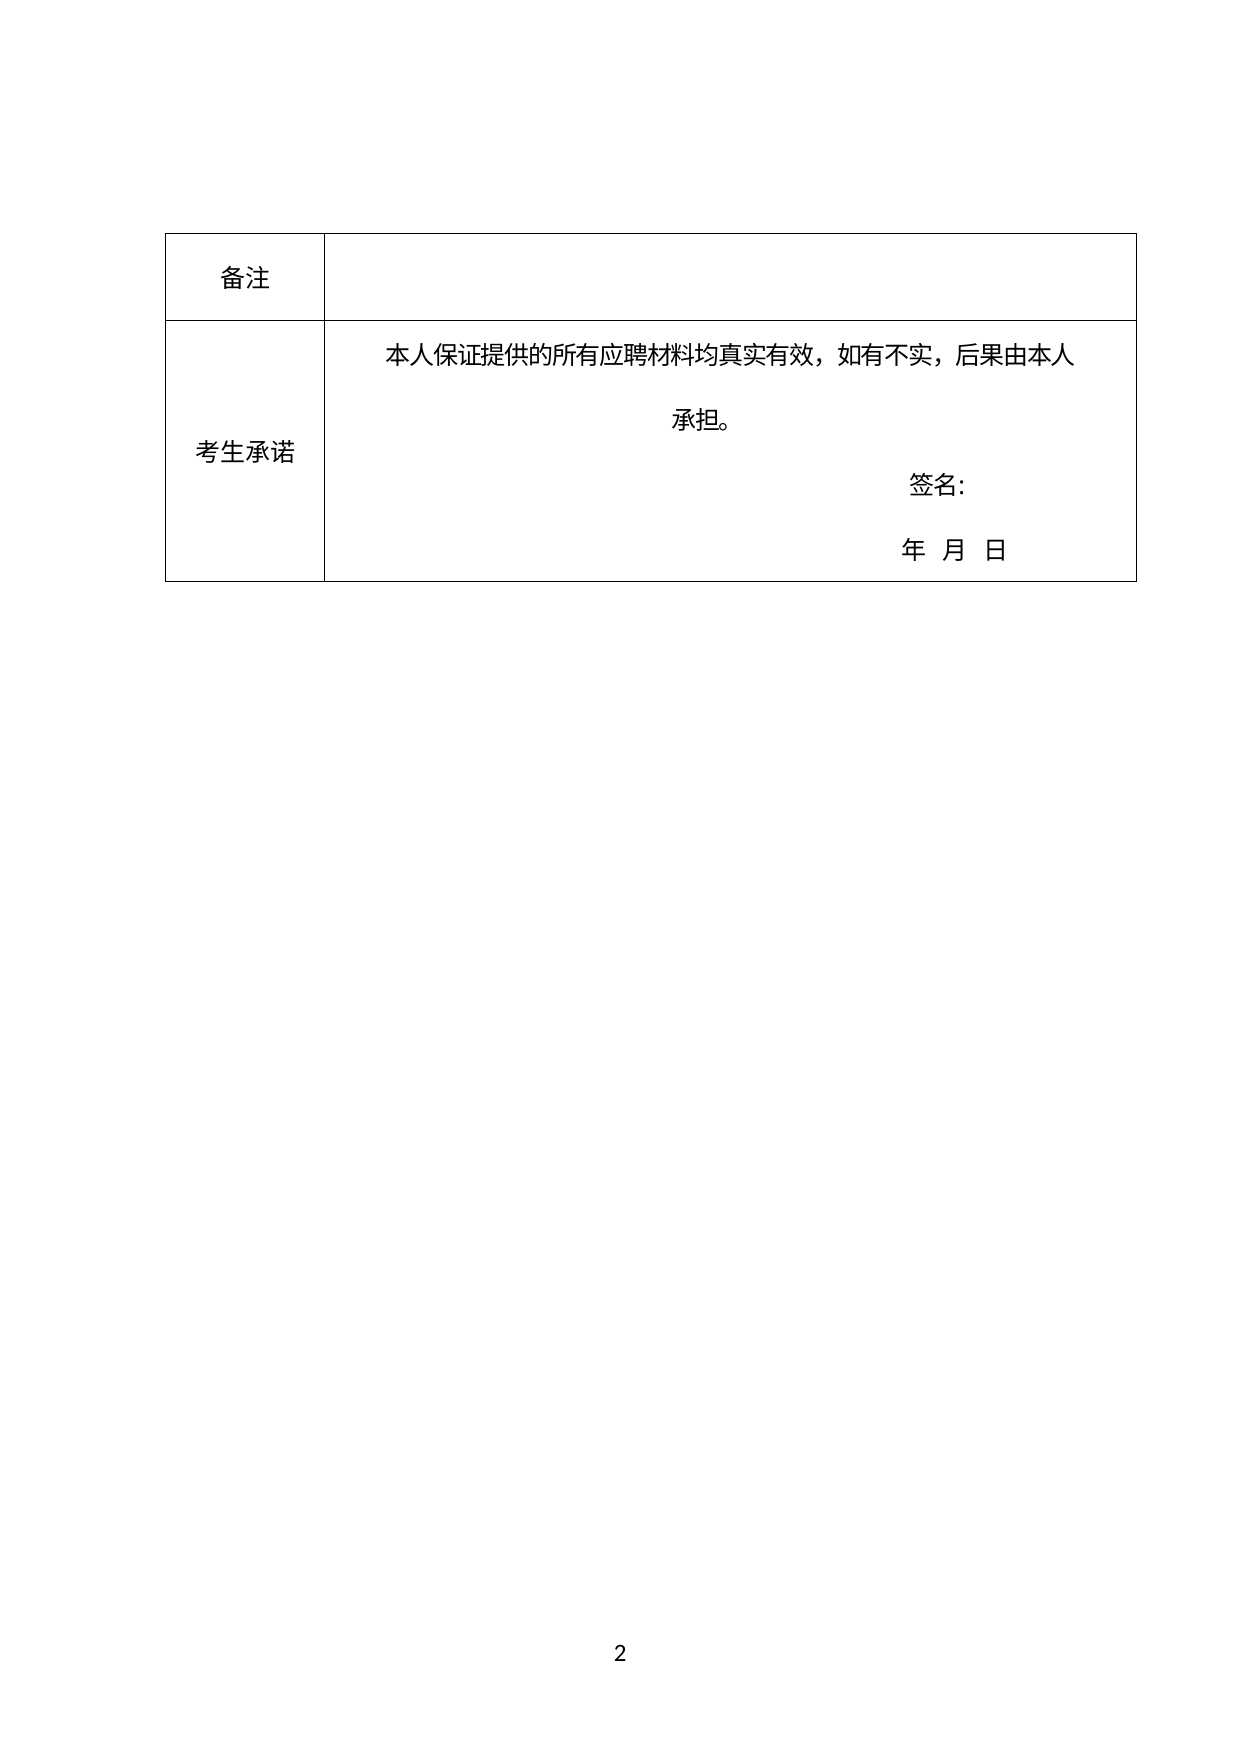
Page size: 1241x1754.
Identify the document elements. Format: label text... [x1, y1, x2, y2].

table_cell [325, 234, 1136, 320]
table_cell 备注 [166, 234, 324, 320]
table_cell 考生承诺 [166, 321, 324, 581]
table_cell 本人保证提供的所有应聘材料均真实有效，如有不实，后果由本人承担。 签名: 年 月 日 [325, 321, 1136, 581]
